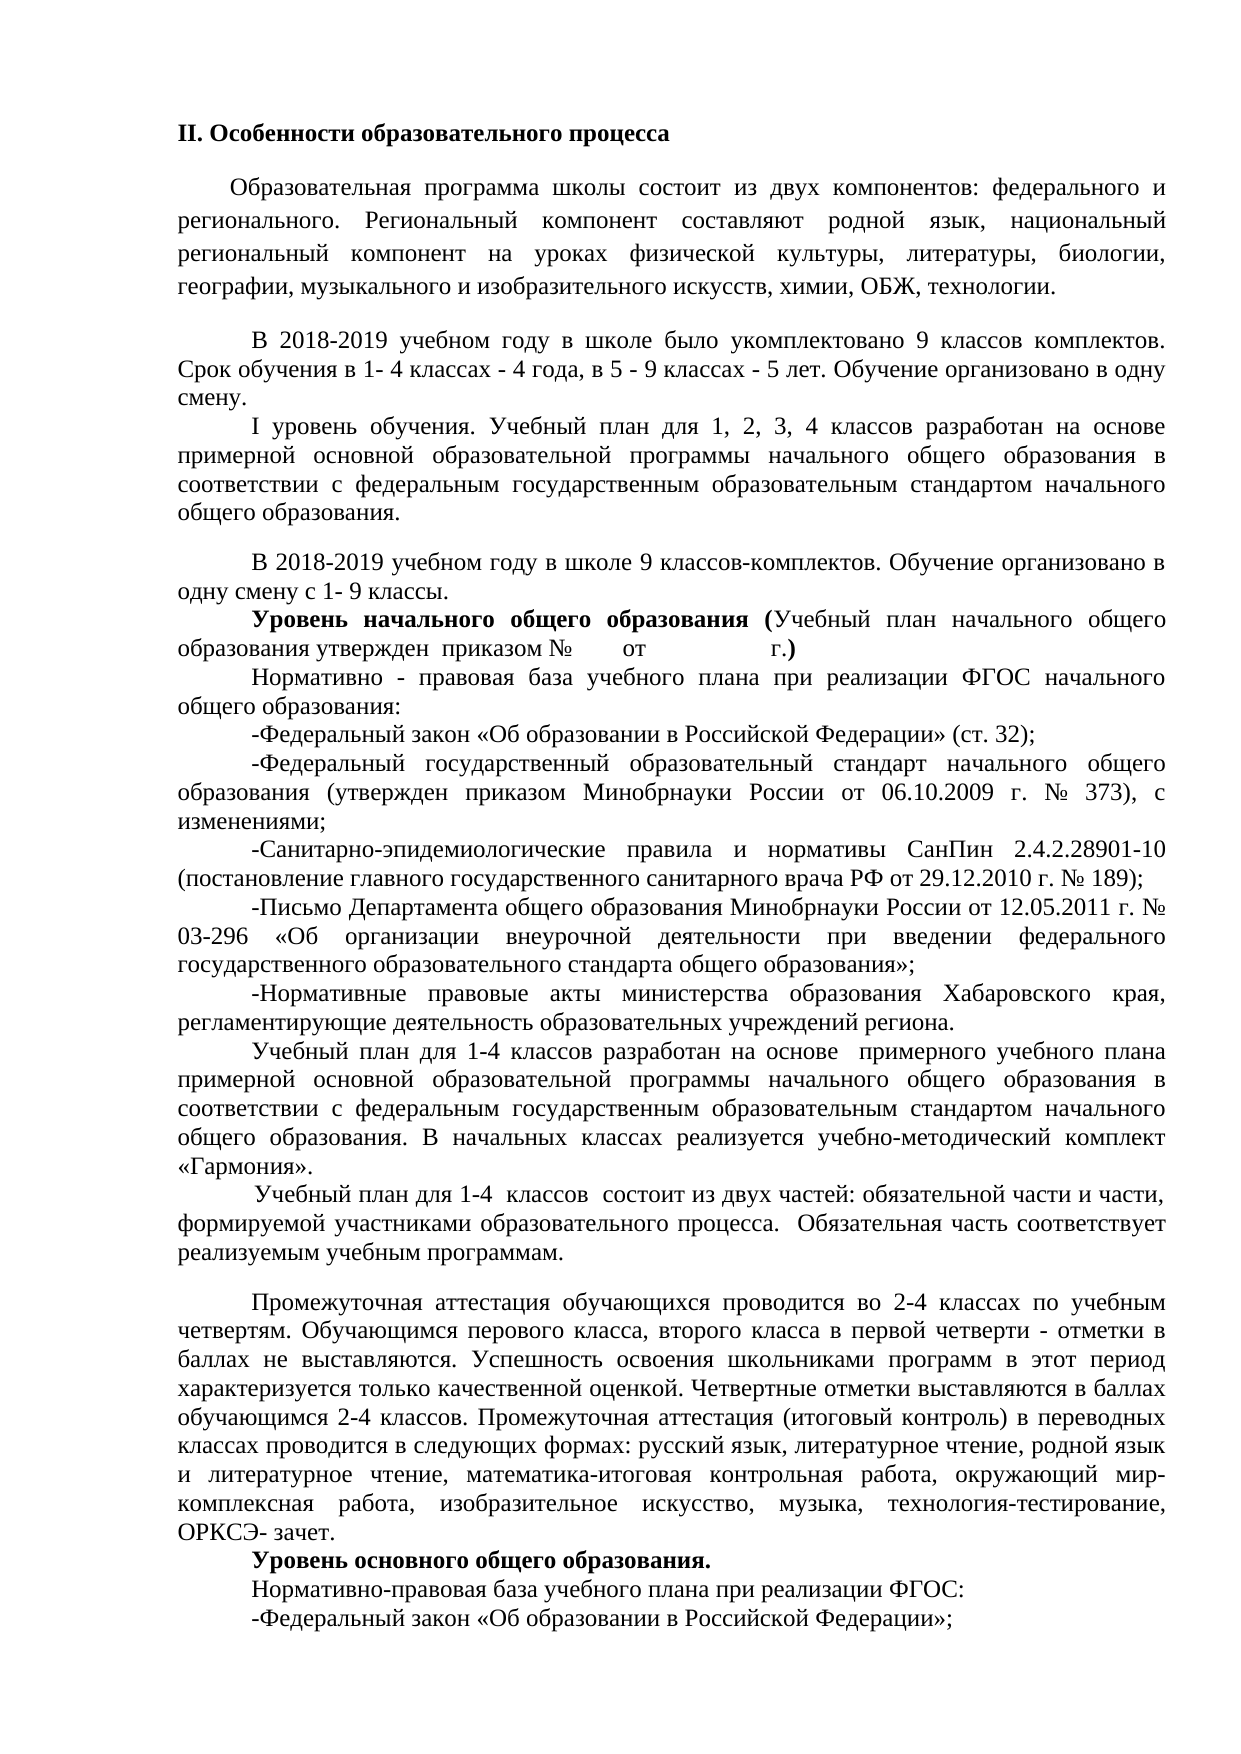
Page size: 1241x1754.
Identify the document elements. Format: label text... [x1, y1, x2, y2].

text -Федеральный государственный образовательный стандарт начального общего образования (утвержден приказом Минобрнауки России от 06.10.2009 г. № 373), с изменениями; [177, 748, 1167, 834]
text В 2018-2019 учебном году в школе было укомплектовано 9 классов комплектов. Срок обучения в 1- 4 классах - 4 года, в 5 - 9 классах - 5 лет. Обучение организовано в одну смену. [177, 325, 1167, 411]
text Уровень основного общего образования. [177, 1545, 1167, 1574]
text I уровень обучения. Учебный план для 1, 2, 3, 4 классов разработан на основе примерной основной образовательной программы начального общего образования в соответствии с федеральным государственным образовательным стандартом начального общего образования. [177, 411, 1167, 526]
text -Письмо Департамента общего образования Минобрнауки России от 12.05.2011 г. № 03-296 «Об организации внеурочной деятельности при введении федерального государственного образовательного стандарта общего образования»; [177, 892, 1167, 978]
text II. Особенности образовательного процесса [177, 118, 1167, 147]
text В 2018-2019 учебном году в школе 9 классов-комплектов. Обучение организовано в одну смену с 1- 9 классы. [177, 547, 1167, 604]
text -Санитарно-эпидемиологические правила и нормативы СанПин 2.4.2.28901-10 (постановление главного государственного санитарного врача РФ от 29.12.2010 г. № 189); [177, 834, 1167, 892]
text Уровень начального общего образования (Учебный план начального общего образования утвержден приказом № от г.) [177, 604, 1167, 662]
text -Нормативные правовые акты министерства образования Хабаровского края, регламентирующие деятельность образовательных учреждений региона. [177, 978, 1167, 1036]
text Промежуточная аттестация обучающихся проводится во 2-4 классах по учебным четвертям. Обучающимся перового класса, второго класса в первой четверти - отметки в баллах не выставляются. Успешность освоения школьниками программ в этот период характеризуется только качественной оценкой. Четвертные отметки выставляются в баллах обучающимся 2-4 классов. Промежуточная аттестация (итоговый контроль) в переводных классах проводится в следующих формах: русский язык, литературное чтение, родной язык и литературное чтение, математика-итоговая контрольная работа, окружающий мир- комплексная работа, изобразительное искусство, музыка, технология-тестирование, ОРКСЭ- зачет. [177, 1287, 1167, 1545]
text Нормативно-правовая база учебного плана при реализации ФГОС: [177, 1574, 1167, 1603]
text Образовательная программа школы состоит из двух компонентов: федерального и регионального. Региональный компонент составляют родной язык, национальный региональный компонент на уроках физической культуры, литературы, биологии, географии, музыкального и изобразительного искусств, химии, ОБЖ, технологии. [177, 172, 1167, 300]
text -Федеральный закон «Об образовании в Российской Федерации»; [177, 1603, 1167, 1632]
text Учебный план для 1-4 классов разработан на основе примерного учебного плана примерной основной образовательной программы начального общего образования в соответствии с федеральным государственным образовательным стандартом начального общего образования. В начальных классах реализуется учебно-методический комплект «Гармония». [177, 1036, 1167, 1179]
text Нормативно - правовая база учебного плана при реализации ФГОС начального общего образования: [177, 662, 1167, 719]
text -Федеральный закон «Об образовании в Российской Федерации» (ст. 32); [177, 719, 1167, 748]
text Учебный план для 1-4 классов состоит из двух частей: обязательной части и части, формируемой участниками образовательного процесса. Обязательная часть соответствует реализуемым учебным программам. [177, 1179, 1167, 1266]
